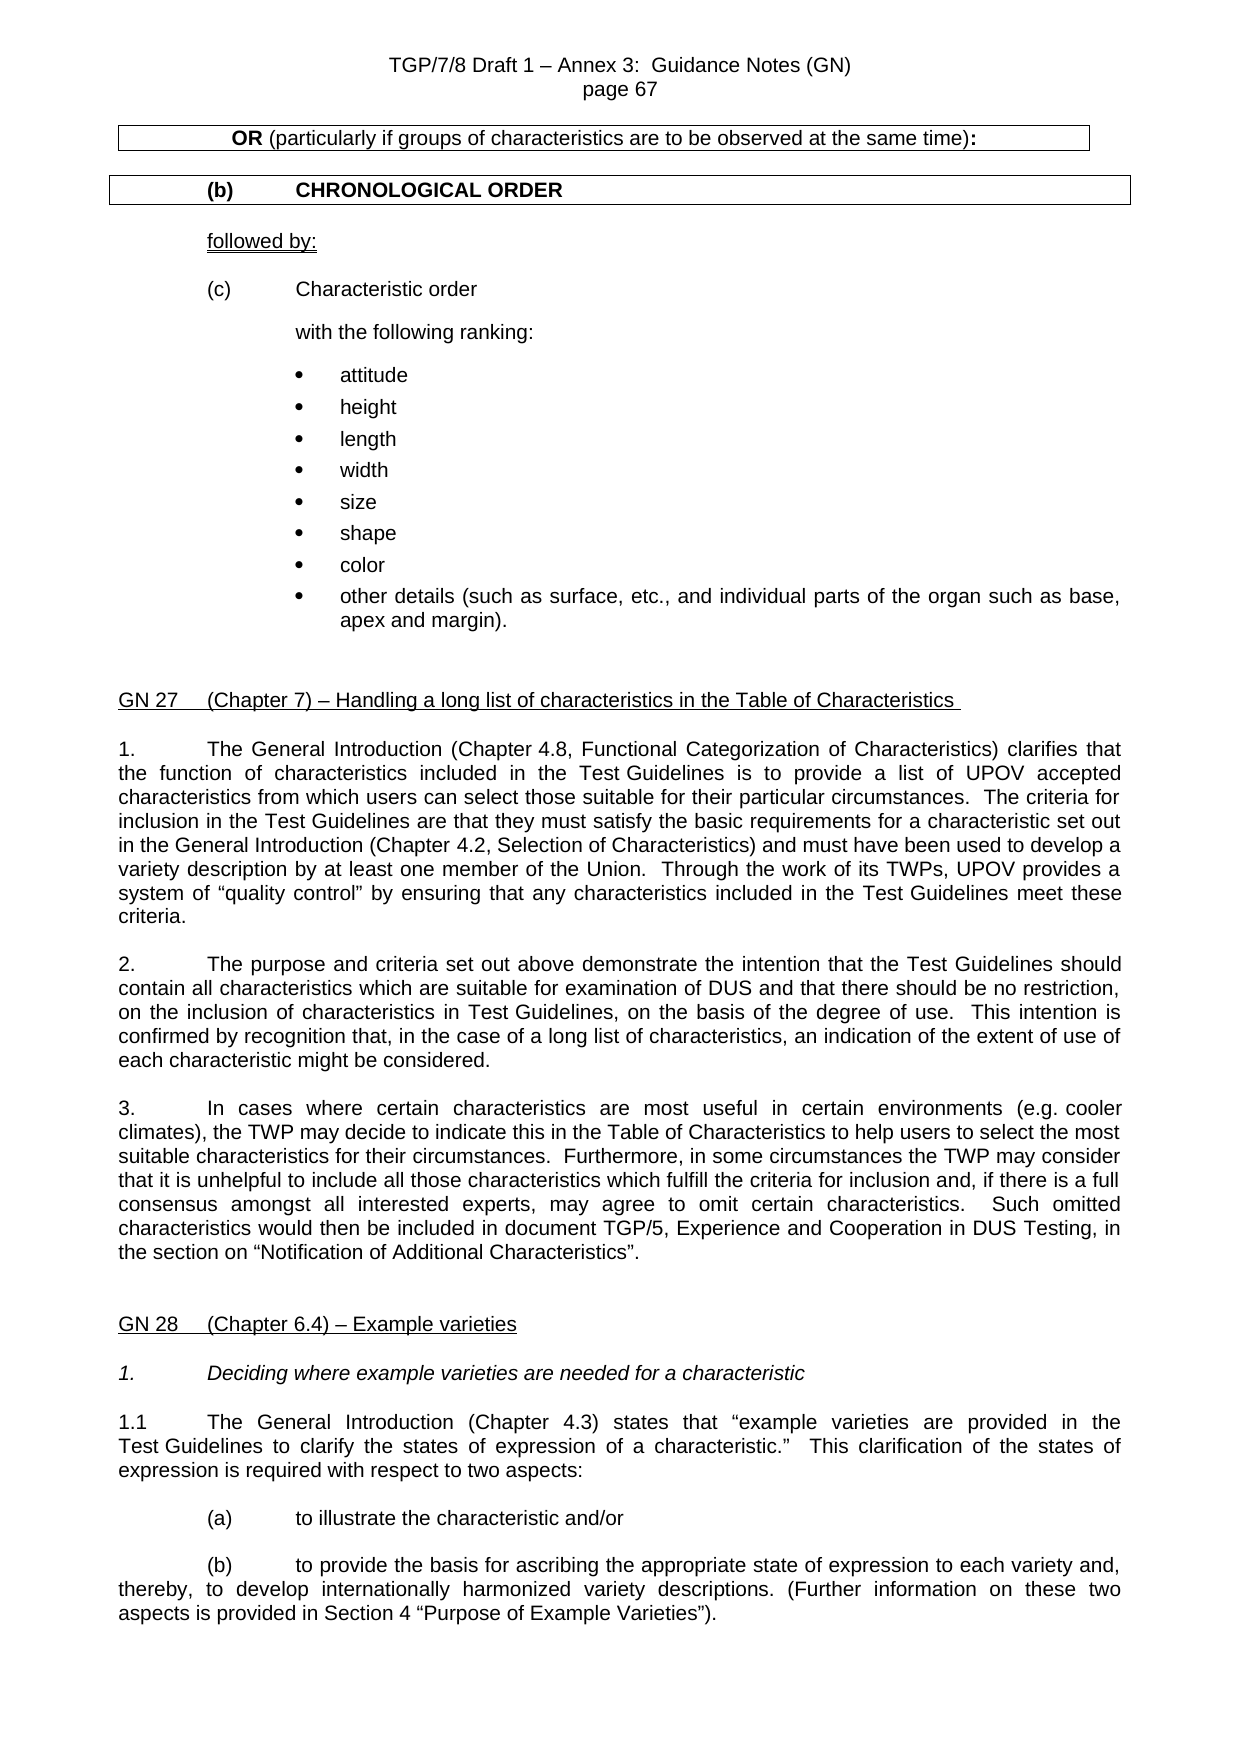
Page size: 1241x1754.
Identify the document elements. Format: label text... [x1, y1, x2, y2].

list attitude [295, 363, 1122, 387]
subtitle GN 27 (Chapter 7) – Handling a long list of characteristics in the Table of Characteristics [118, 688, 1122, 712]
table_header OR (particularly if groups of characteristics are to be observed at the same time): [119, 126, 1089, 150]
text (b) to provide the basis for ascribing the appropriate state of expression to each variety and, thereby, to develop internationally harmonized variety descriptions. (Further information on these two aspects is provided in Section 4 “Purpose of Example Varieties”). [118, 1553, 1122, 1625]
list height [295, 395, 1122, 419]
list color [295, 553, 1122, 577]
text (a) to illustrate the characteristic and/or [118, 1505, 1122, 1529]
text followed by: [207, 229, 1122, 253]
list size [295, 489, 1122, 514]
subtitle 1. Deciding where example varieties are needed for a characteristic [118, 1361, 1122, 1384]
text (b) CHRONOLOGICAL ORDER [110, 176, 1130, 204]
list shape [295, 521, 1122, 545]
text (c) Characteristic order [207, 277, 1122, 301]
text 2. The purpose and criteria set out above demonstrate the intention that the Test Guidelines should contain all characteristics which are suitable for examination of DUS and that there should be no restriction, on the inclusion of characteristics in Test Guidelines, on the basis of the degree of use. This intention is confirmed by recognition that, in the case of a long list of characteristics, an indication of the extent of use of each characteristic might be considered. [118, 952, 1122, 1072]
text 1.1 The General Introduction (Chapter 4.3) states that “example varieties are provided in the Test Guidelines to clarify the states of expression of a characteristic.” This clarification of the states of expression is required with respect to two aspects: [118, 1409, 1122, 1481]
list other details (such as surface, etc., and individual parts of the organ such as base, apex and margin). [295, 584, 1122, 632]
list length [295, 426, 1122, 451]
text 3. In cases where certain characteristics are most useful in certain environments (e.g. cooler climates), the TWP may decide to indicate this in the Table of Characteristics to help users to select the most suitable characteristics for their circumstances. Furthermore, in some circumstances the TWP may consider that it is unhelpful to include all those characteristics which fulfill the criteria for inclusion and, if there is a full consensus amongst all interested experts, may agree to omit certain characteristics. Such omitted characteristics would then be included in document TGP/5, Experience and Cooperation in DUS Testing, in the section on “Notification of Additional Characteristics”. [118, 1096, 1122, 1264]
subtitle GN 28 (Chapter 6.4) – Example varieties [118, 1312, 1122, 1336]
text with the following ranking: [118, 320, 1122, 344]
list width [295, 458, 1122, 482]
text 1. The General Introduction (Chapter 4.8, Functional Categorization of Characteristics) clarifies that the function of characteristics included in the Test Guidelines is to provide a list of UPOV accepted characteristics from which users can select those suitable for their particular circumstances. The criteria for inclusion in the Test Guidelines are that they must satisfy the basic requirements for a characteristic set out in the General Introduction (Chapter 4.2, Selection of Characteristics) and must have been used to develop a variety description by at least one member of the Union. Through the work of its TWPs, UPOV provides a system of “quality control” by ensuring that any characteristics included in the Test Guidelines meet these criteria. [118, 737, 1122, 928]
